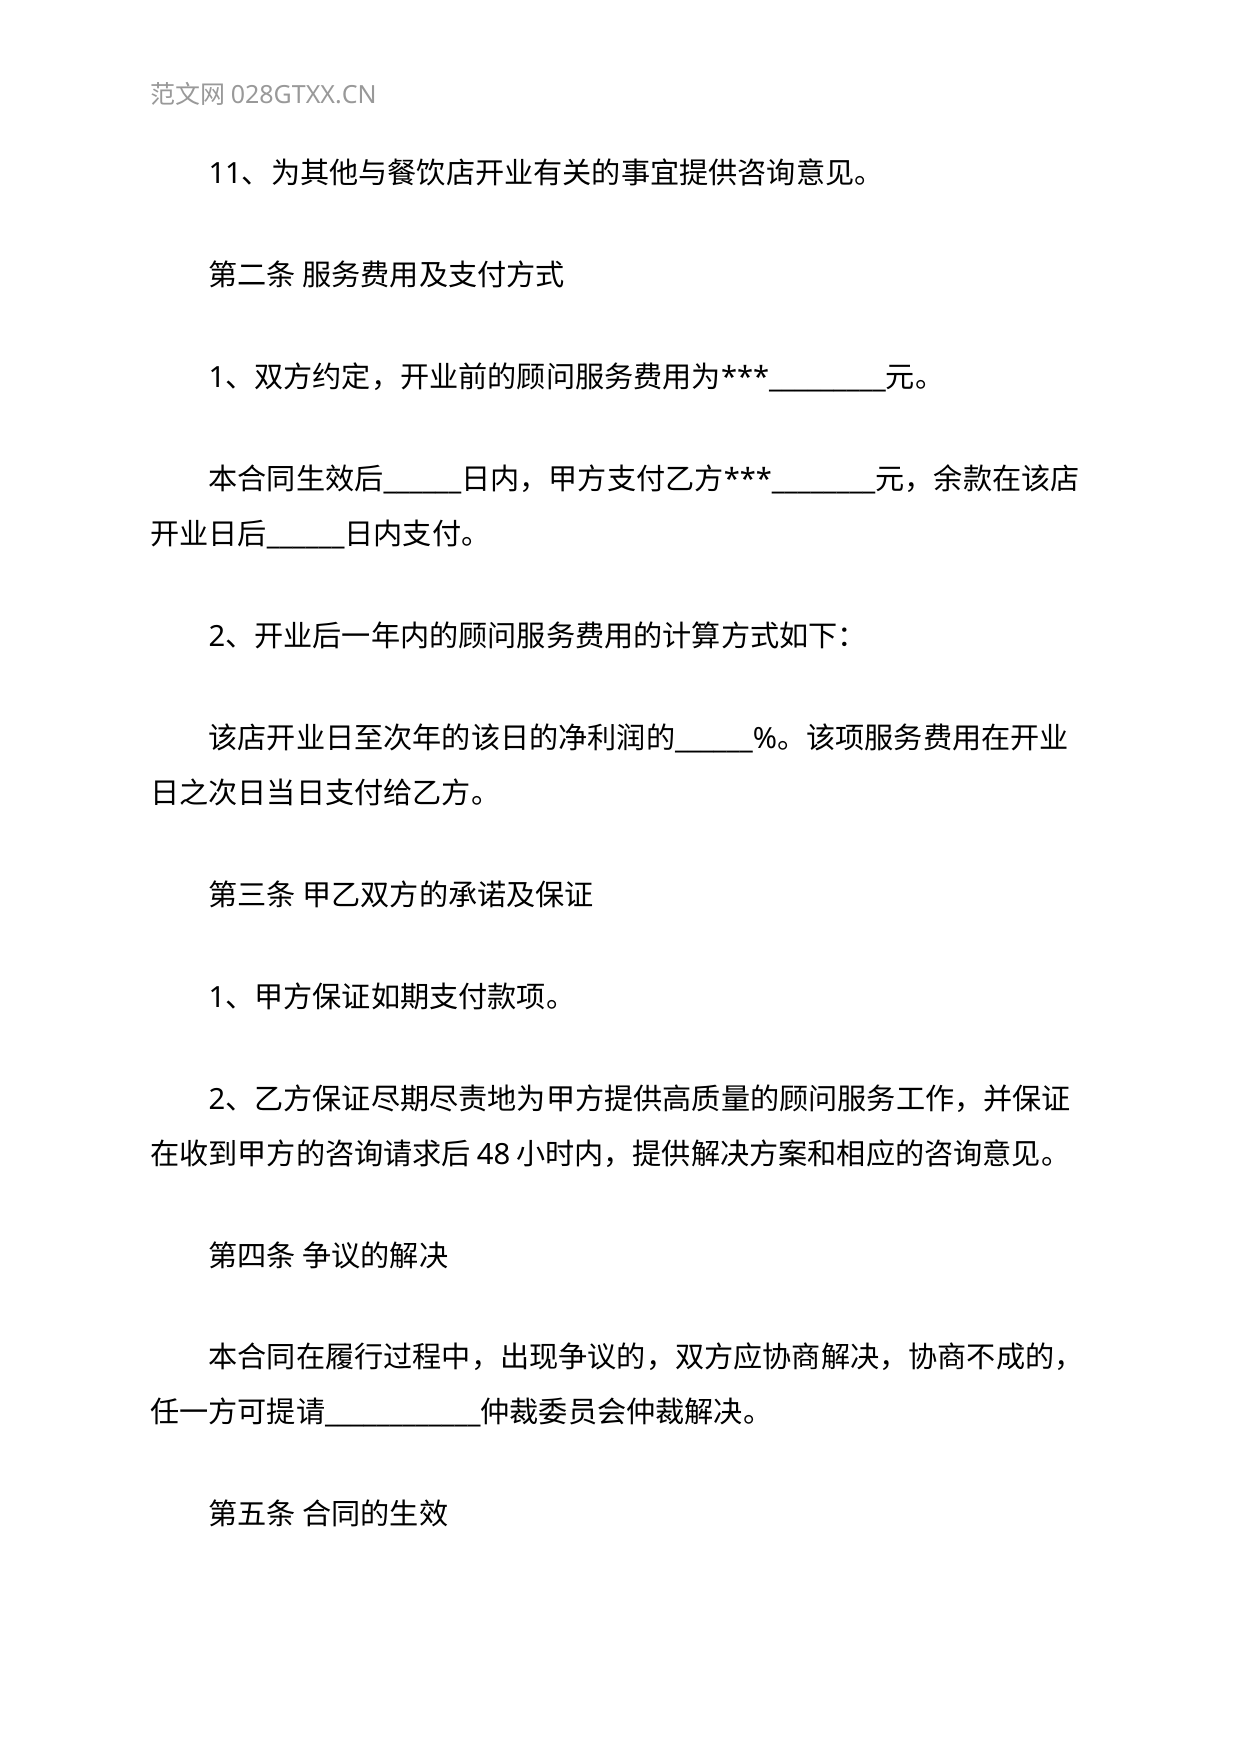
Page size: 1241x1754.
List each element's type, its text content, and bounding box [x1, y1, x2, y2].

text 本合同在履行过程中，出现争议的，双方应协商解决，协商不成的，任一方可提请____________仲裁委员会仲裁解决。 [150, 1334, 1090, 1431]
text 本合同生效后______日内，甲方支付乙方***________元，余款在该店开业日后______日内支付。 [150, 456, 1090, 553]
text 2、开业后一年内的顾问服务费用的计算方式如下： [150, 613, 1090, 655]
text 1、甲方保证如期支付款项。 [150, 973, 1090, 1016]
text 第四条 争议的解决 [150, 1232, 1090, 1274]
text 第三条 甲乙双方的承诺及保证 [150, 871, 1090, 914]
text 2、乙方保证尽期尽责地为甲方提供高质量的顾问服务工作，并保证在收到甲方的咨询请求后48小时内，提供解决方案和相应的咨询意见。 [150, 1075, 1090, 1173]
text 1、双方约定，开业前的顾问服务费用为***_________元。 [150, 354, 1090, 396]
text 11、为其他与餐饮店开业有关的事宜提供咨询意见。 [150, 150, 1090, 192]
text 第五条 合同的生效 [150, 1491, 1090, 1533]
text 第二条 服务费用及支付方式 [150, 252, 1090, 294]
text 该店开业日至次年的该日的净利润的______%。该项服务费用在开业日之次日当日支付给乙方。 [150, 715, 1090, 812]
